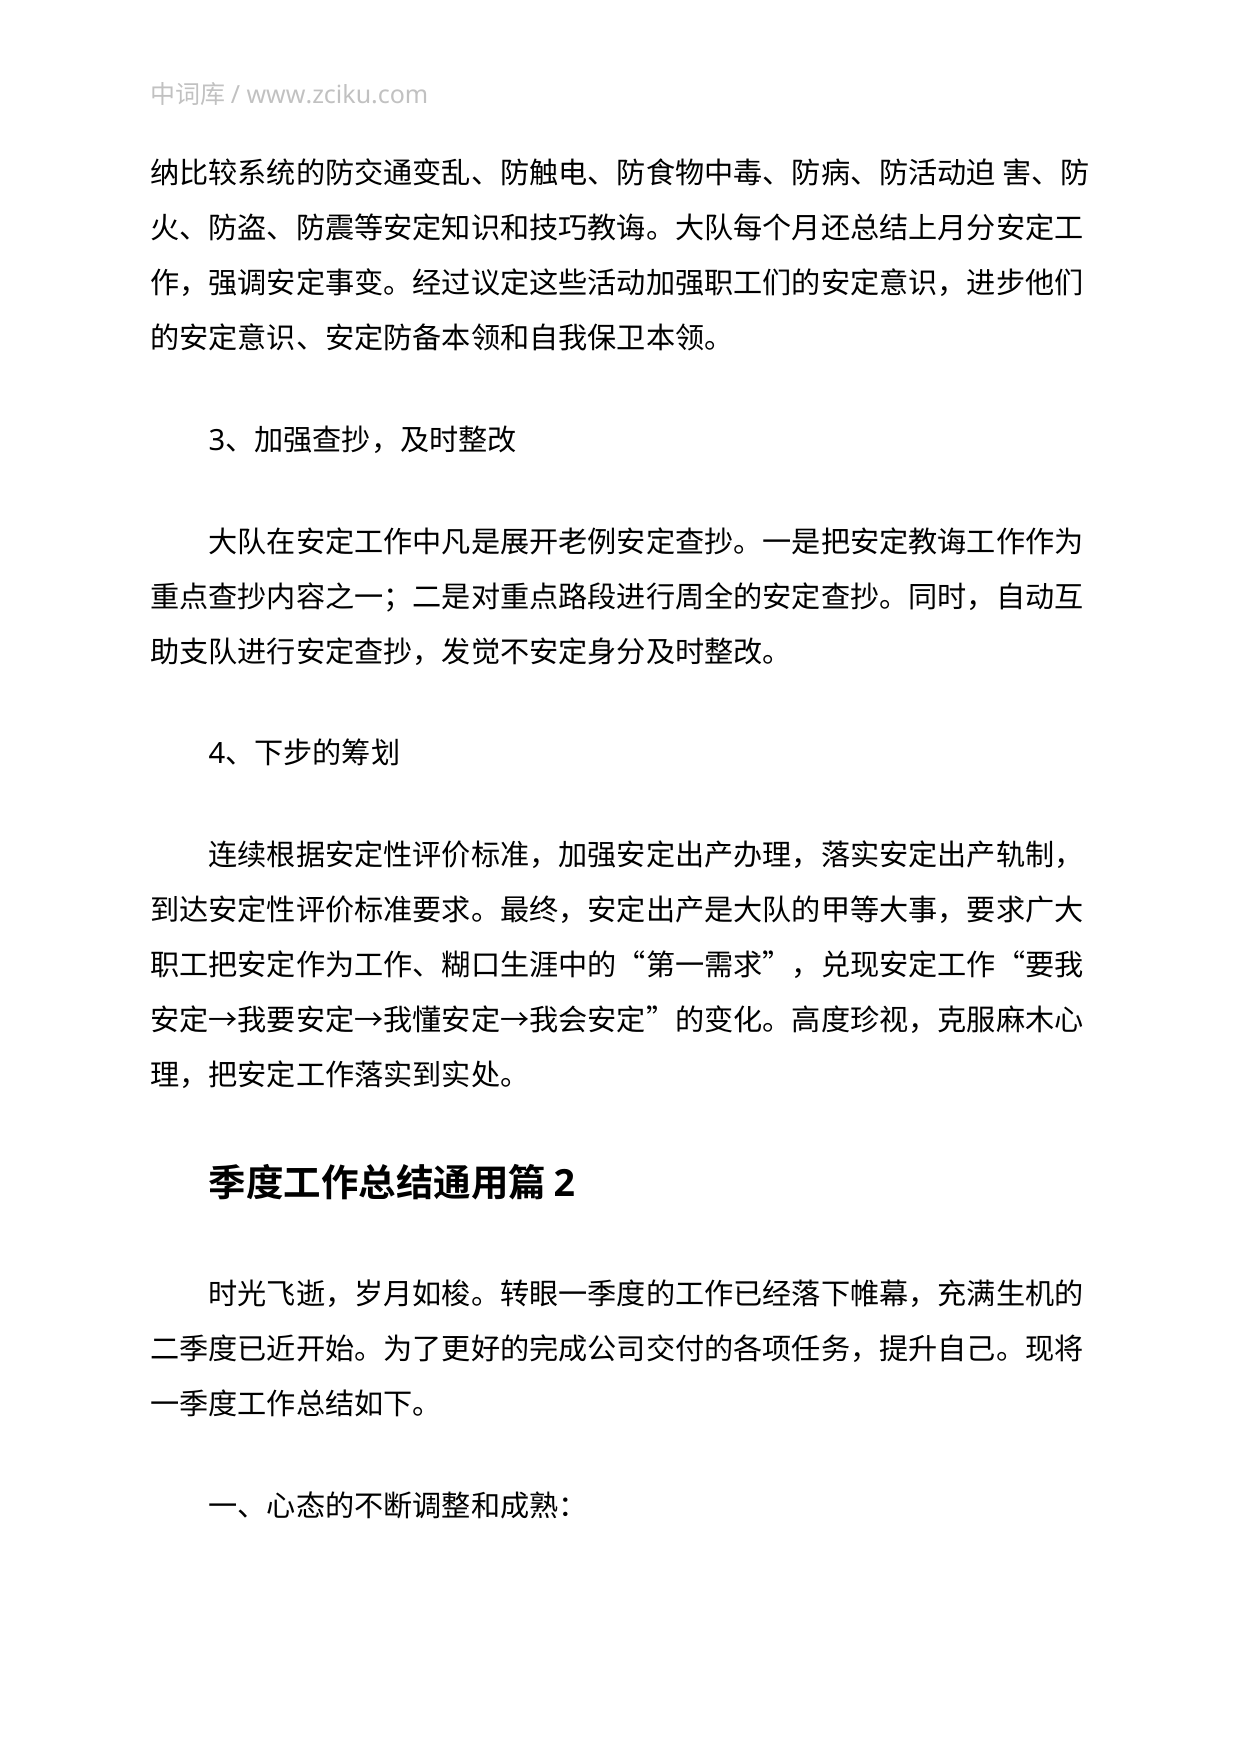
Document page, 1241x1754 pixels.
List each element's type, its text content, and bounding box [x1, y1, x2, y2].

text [150, 150, 1090, 357]
text 3、加强查抄，及时整改 [150, 416, 1090, 459]
text 4、下步的筹划 [150, 730, 1090, 772]
text 大队在安定工作中凡是展开老例安定查抄。一是把安定教诲工作作为重点查抄内容之一；二是对重点路段进行周全的安定查抄。同时，自动互助支队进行安定查抄，发觉不安定身分及时整改。 [150, 518, 1090, 671]
text 季度工作总结通用篇2 [150, 1153, 1090, 1208]
text 时光飞逝，岁月如梭。转眼一季度的工作已经落下帷幕，充满生机的二季度已近开始。为了更好的完成公司交付的各项任务，提升自己。现将一季度工作总结如下。 [150, 1271, 1090, 1423]
text 连续根据安定性评价标准，加强安定出产办理，落实安定出产轨制，到达安定性评价标准要求。最终，安定出产是大队的甲等大事，要求广大职工把安定作为工作、糊口生涯中的“第一需求”，兑现安定工作“要我安定→我要安定→我懂安定→我会安定”的变化。高度珍视，克服麻木心理，把安定工作落实到实处。 [150, 832, 1090, 1094]
text 一、心态的不断调整和成熟： [150, 1482, 1090, 1525]
